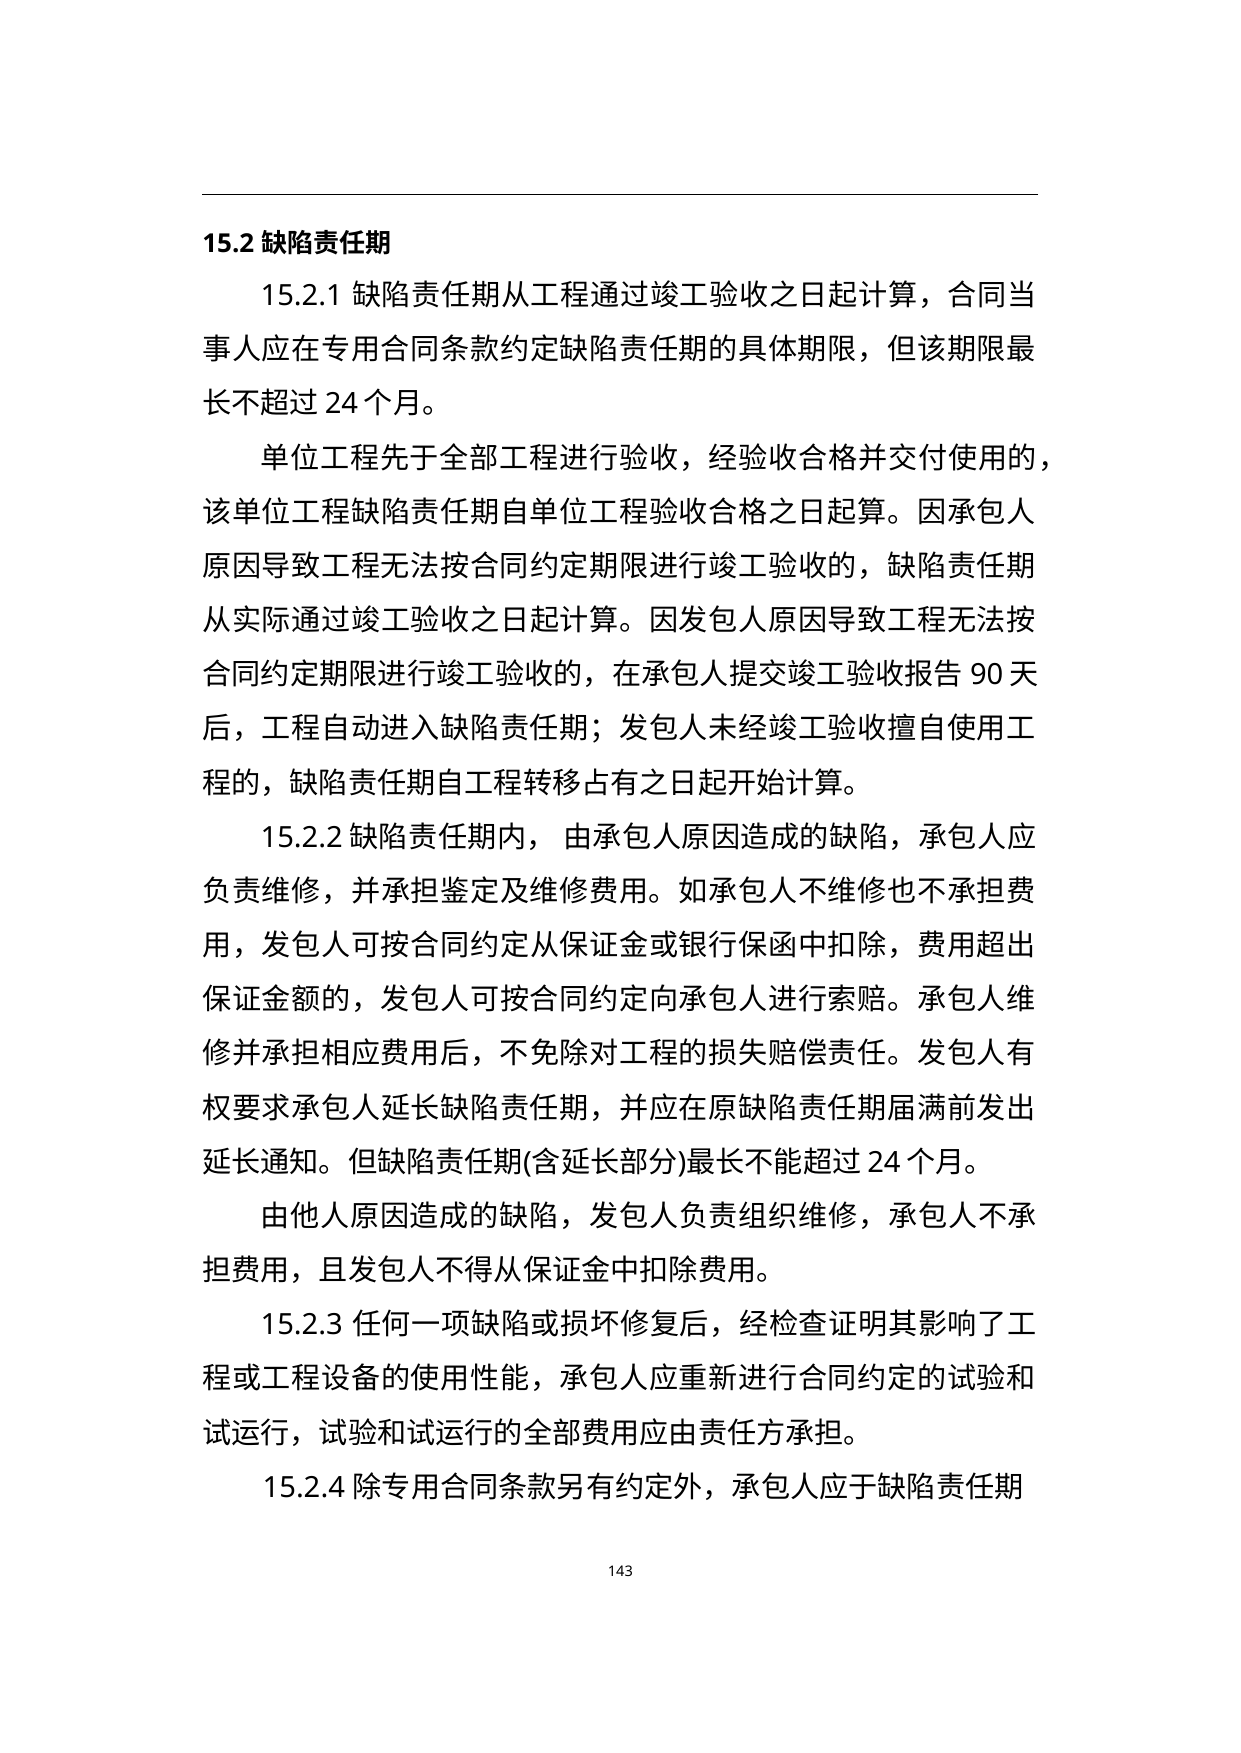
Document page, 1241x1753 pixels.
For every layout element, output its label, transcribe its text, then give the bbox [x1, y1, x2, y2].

text 单位工程先于全部工程进行验收，经验收合格并交付使用的，该单位工程缺陷责任期自单位工程验收合格之日起算。因承包人原因导致工程无法按合同约定期限进行竣工验收的，缺陷责任期从实际通过竣工验收之日起计算。因发包人原因导致工程无法按合同约定期限进行竣工验收的，在承包人提交竣工验收报告90天后，工程自动进入缺陷责任期；发包人未经竣工验收擅自使用工程的，缺陷责任期自工程转移占有之日起开始计算。 [202, 422, 1038, 801]
text 15.2.4 除专用合同条款另有约定外，承包人应于缺陷责任期 [262, 1451, 1038, 1506]
text 15.2.3 任何一项缺陷或损坏修复后，经检查证明其影响了工程或工程设备的使用性能，承包人应重新进行合同约定的试验和试运行，试验和试运行的全部费用应由责任方承担。 [202, 1289, 1038, 1451]
text 由他人原因造成的缺陷，发包人负责组织维修，承包人不承担费用，且发包人不得从保证金中扣除费用。 [202, 1181, 1038, 1289]
text 143 [202, 1560, 1038, 1581]
text 15.2.2缺陷责任期内， 由承包人原因造成的缺陷，承包人应负责维修，并承担鉴定及维修费用。如承包人不维修也不承担费用，发包人可按合同约定从保证金或银行保函中扣除，费用超出保证金额的，发包人可按合同约定向承包人进行索赔。承包人维修并承担相应费用后，不免除对工程的损失赔偿责任。发包人有权要求承包人延长缺陷责任期，并应在原缺陷责任期届满前发出延长通知。但缺陷责任期(含延长部分)最长不能超过24个月。 [202, 801, 1038, 1181]
text 15.2 缺陷责任期 [202, 222, 1038, 260]
text 15.2.1 缺陷责任期从工程通过竣工验收之日起计算，合同当事人应在专用合同条款约定缺陷责任期的具体期限，但该期限最长不超过24个月。 [202, 260, 1038, 422]
